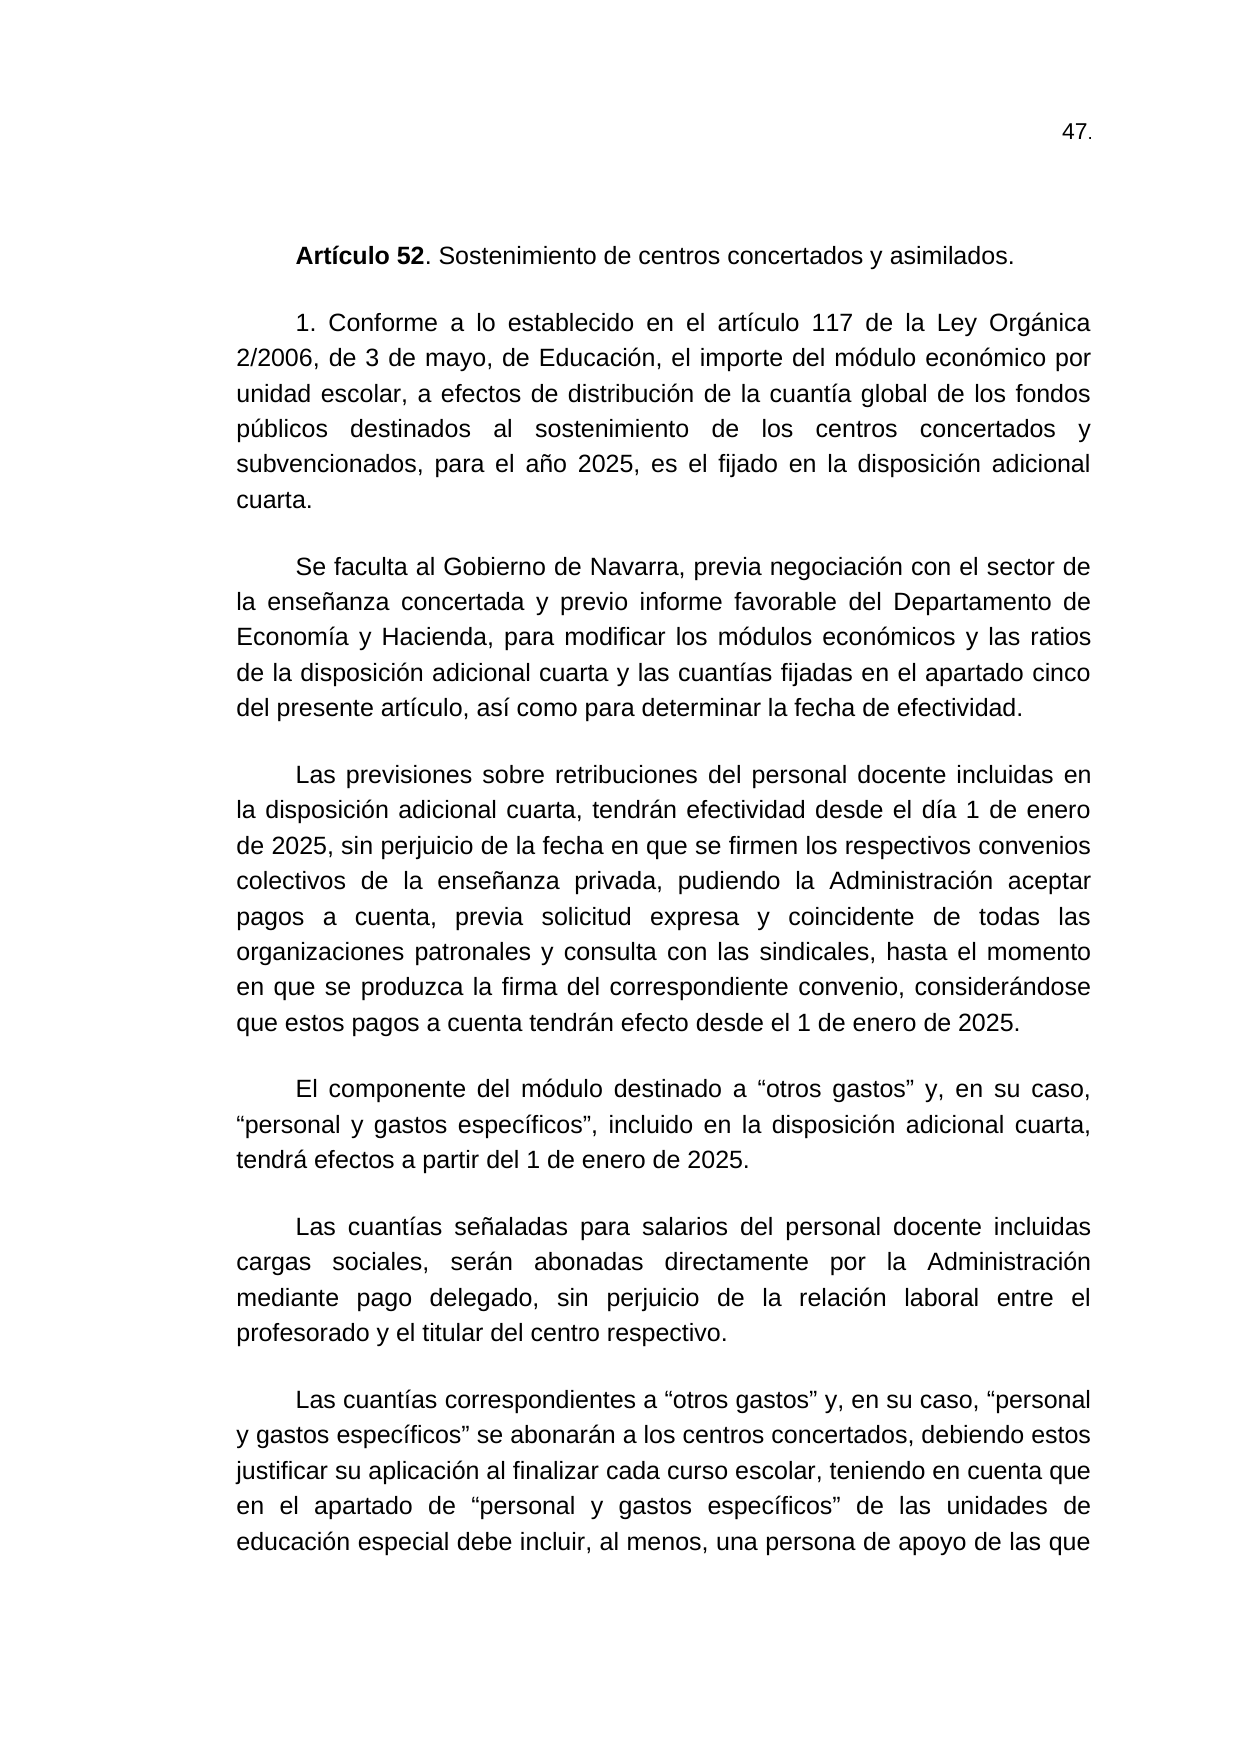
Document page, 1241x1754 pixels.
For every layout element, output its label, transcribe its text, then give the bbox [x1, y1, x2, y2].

text Las previsiones sobre retribuciones del personal docente incluidas en la disposición adicional cuarta, tendrán efectividad desde el día 1 de enero de 2025, sin perjuicio de la fecha en que se firmen los respectivos convenios colectivos de la enseñanza privada, pudiendo la Administración aceptar pagos a cuenta, previa solicitud expresa y coincidente de todas las organizaciones patronales y consulta con las sindicales, hasta el momento en que se produzca la firma del correspondiente convenio, considerándose que estos pagos a cuenta tendrán efecto desde el 1 de enero de 2025. [236, 755, 1092, 1038]
text Las cuantías señaladas para salarios del personal docente incluidas cargas sociales, serán abonadas directamente por la Administración mediante pago delegado, sin perjuicio de la relación laboral entre el profesorado y el titular del centro respectivo. [236, 1207, 1092, 1349]
text Se faculta al Gobierno de Navarra, previa negociación con el sector de la enseñanza concertada y previo informe favorable del Departamento de Economía y Hacienda, para modificar los módulos económicos y las ratios de la disposición adicional cuarta y las cuantías fijadas en el apartado cinco del presente artículo, así como para determinar la fecha de efectividad. [236, 547, 1092, 724]
text El componente del módulo destinado a “otros gastos” y, en su caso, “personal y gastos específicos”, incluido en la disposición adicional cuarta, tendrá efectos a partir del 1 de enero de 2025. [236, 1069, 1092, 1176]
text 1. Conforme a lo establecido en el artículo 117 de la Ley Orgánica 2/2006, de 3 de mayo, de Educación, el importe del módulo económico por unidad escolar, a efectos de distribución de la cuantía global de los fondos públicos destinados al sostenimiento de los centros concertados y subvencionados, para el año 2025, es el fijado en la disposición adicional cuarta. [236, 303, 1092, 515]
text Artículo 52. Sostenimiento de centros concertados y asimilados. [236, 236, 1092, 272]
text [236, 1380, 1092, 1557]
